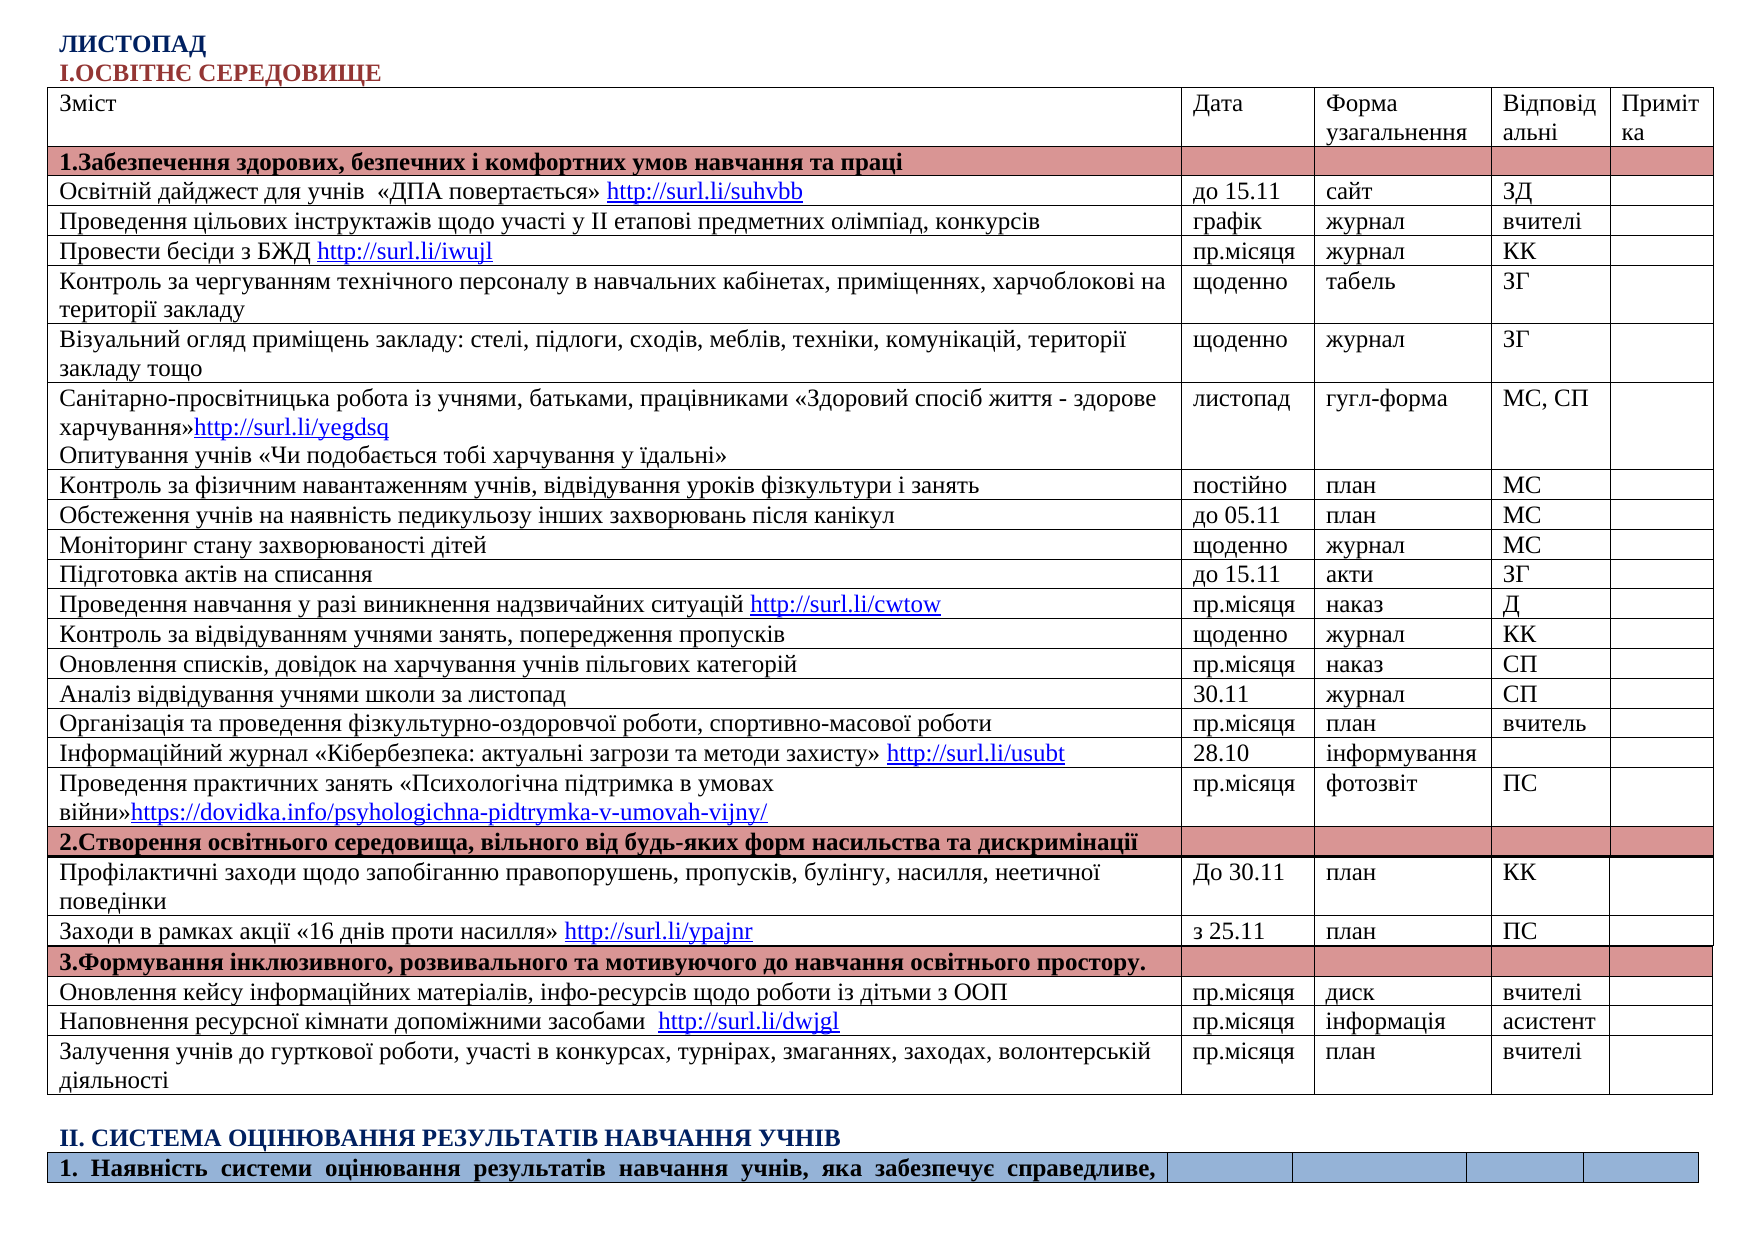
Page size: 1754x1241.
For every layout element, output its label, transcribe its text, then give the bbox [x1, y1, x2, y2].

table_cell [1315, 147, 1491, 175]
text І.ОСВІТНЄ СЕРЕДОВИЩЕ [59, 58, 1695, 87]
table_cell МС, СП [1492, 383, 1610, 469]
table_cell диск [1315, 977, 1491, 1005]
table_cell МС [1492, 470, 1610, 499]
table_header план [1315, 858, 1491, 915]
table_cell [1611, 589, 1713, 618]
table_cell наказ [1315, 589, 1491, 618]
text ЛИСТОПАД [59, 29, 1695, 58]
table_cell [1611, 530, 1713, 558]
table_cell [1492, 147, 1610, 175]
table_cell план [1315, 500, 1491, 529]
table_header [1467, 1153, 1583, 1182]
table_cell [1611, 827, 1713, 855]
table_cell 2.Створення освітнього середовища, вільного від будь-яких форм насильства та дискримінації [48, 827, 1181, 855]
table_cell [1611, 768, 1713, 826]
table_cell Санітарно-просвітницька робота із учнями, батьками, працівниками «Здоровий спосіб життя - здорове харчування»http://surl.li/yegdsq Опитування учнів «Чи подобається тобі харчування у їдальні» [48, 383, 1181, 469]
table_cell Оновлення списків, довідок на харчування учнів пільгових категорій [48, 649, 1181, 678]
table_cell вчитель [1492, 709, 1610, 737]
table_cell пр.місяця [1182, 236, 1314, 265]
table_cell [1611, 619, 1713, 648]
table_cell ЗГ [1492, 266, 1610, 323]
table_cell щоденно [1182, 619, 1314, 648]
table_cell МС [1492, 500, 1610, 529]
table_header [1182, 947, 1314, 976]
table_cell щоденно [1182, 266, 1314, 323]
table_cell 1.Забезпечення здорових, безпечних і комфортних умов навчання та праці [48, 147, 1181, 175]
table_header [1610, 858, 1713, 915]
table_cell Проведення практичних занять «Психологічна підтримка в умовах війни»https://dovidka.info/psyhologichna-pidtrymka-v-umovah-vijny/ [48, 768, 1181, 826]
table_cell Наповнення ресурсної кімнати допоміжними засобами http://surl.li/dwjgl [48, 1006, 1181, 1035]
table_cell Заходи в рамках акції «16 днів проти насилля» http://surl.li/ypajnr [48, 916, 1181, 945]
text ІІ. СИСТЕМА ОЦІНЮВАННЯ РЕЗУЛЬТАТІВ НАВЧАННЯ УЧНІВ [59, 1123, 1695, 1152]
table_header [1168, 1153, 1292, 1182]
table_cell Д [1492, 589, 1610, 618]
table_cell МС [1492, 530, 1610, 558]
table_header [48, 1153, 1167, 1182]
table_cell Моніторинг стану захворюваності дітей [48, 530, 1181, 558]
table_cell [1611, 738, 1713, 767]
table_cell з 25.11 [1182, 916, 1314, 945]
table_header Відповідальні [1492, 88, 1610, 146]
table_cell пр.місяця [1182, 1036, 1314, 1094]
table_cell [1611, 176, 1713, 205]
table_header Дата [1182, 88, 1314, 146]
table_cell СП [1492, 679, 1610, 707]
table_cell план [1315, 916, 1491, 945]
table_cell Обстеження учнів на наявність педикульозу інших захворювань після канікул [48, 500, 1181, 529]
table_cell [1611, 500, 1713, 529]
table_header КК [1492, 858, 1609, 915]
table_cell журнал [1315, 236, 1491, 265]
table_cell [1611, 709, 1713, 737]
table_header Профілактичні заходи щодо запобіганню правопорушень, пропусків, булінгу, насилля, неетичної поведінки [48, 858, 1181, 915]
table_cell журнал [1315, 324, 1491, 382]
table_cell план [1315, 1036, 1491, 1094]
table_cell план [1315, 709, 1491, 737]
table_cell акти [1315, 560, 1491, 588]
table_cell [1611, 649, 1713, 678]
table_cell інформація [1315, 1006, 1491, 1035]
table_header Зміст [48, 88, 1181, 146]
table_cell Оновлення кейсу інформаційних матеріалів, інфо-ресурсів щодо роботи із дітьми з ООП [48, 977, 1181, 1005]
table_cell [1610, 1006, 1712, 1035]
table_cell ПС [1492, 916, 1609, 945]
table_cell СП [1492, 649, 1610, 678]
table_cell сайт [1315, 176, 1491, 205]
table_cell [1611, 679, 1713, 707]
table_cell до 15.11 [1182, 176, 1314, 205]
table_cell Інформаційний журнал «Кібербезпека: актуальні загрози та методи захисту» http://surl.li/usubt [48, 738, 1181, 767]
table_cell інформування [1315, 738, 1491, 767]
table_header [1492, 947, 1609, 976]
table_cell постійно [1182, 470, 1314, 499]
table_cell Провести бесіди з БЖД http://surl.li/iwujl [48, 236, 1181, 265]
table_cell пр.місяця [1182, 649, 1314, 678]
table_cell Контроль за відвідуванням учнями занять, попередження пропусків [48, 619, 1181, 648]
table_cell [1610, 916, 1713, 945]
table_cell [1315, 827, 1491, 855]
table_cell журнал [1315, 619, 1491, 648]
table_cell Контроль за чергуванням технічного персоналу в навчальних кабінетах, приміщеннях, харчоблокові на території закладу [48, 266, 1181, 323]
table_header [1315, 947, 1491, 976]
table_cell щоденно [1182, 324, 1314, 382]
table_cell Залучення учнів до гурткової роботи, участі в конкурсах, турнірах, змаганнях, заходах, волонтерській діяльності [48, 1036, 1181, 1094]
table_cell журнал [1315, 206, 1491, 235]
table_cell [1611, 560, 1713, 588]
table_header До 30.11 [1182, 858, 1314, 915]
table_cell Освітній дайджест для учнів «ДПА повертається» http://surl.li/suhvbb [48, 176, 1181, 205]
table_cell [1610, 977, 1712, 1005]
table_cell журнал [1315, 530, 1491, 558]
table_cell [1611, 147, 1713, 175]
table_cell план [1315, 470, 1491, 499]
table_cell Аналіз відвідування учнями школи за листопад [48, 679, 1181, 707]
table_cell фотозвіт [1315, 768, 1491, 826]
table_cell [1611, 324, 1713, 382]
table_cell [1610, 1036, 1712, 1094]
table_cell [1611, 266, 1713, 323]
table_cell ПС [1492, 768, 1610, 826]
table_cell 30.11 [1182, 679, 1314, 707]
table_cell вчителі [1492, 977, 1609, 1005]
table_cell 28.10 [1182, 738, 1314, 767]
table_cell ЗД [1492, 176, 1610, 205]
table_cell Проведення цільових інструктажів щодо участі у ІІ етапові предметних олімпіад, конкурсів [48, 206, 1181, 235]
table_cell пр.місяця [1182, 1006, 1314, 1035]
table_cell Контроль за фізичним навантаженням учнів, відвідування уроків фізкультури і занять [48, 470, 1181, 499]
table_cell Проведення навчання у разі виникнення надзвичайних ситуацій http://surl.li/cwtow [48, 589, 1181, 618]
table_cell листопад [1182, 383, 1314, 469]
table_header 3.Формування інклюзивного, розвивального та мотивуючого до навчання освітнього простору. [48, 947, 1181, 976]
table_cell вчителі [1492, 1036, 1609, 1094]
table_cell асистент [1492, 1006, 1609, 1035]
table_cell Організація та проведення фізкультурно-оздоровчої роботи, спортивно-масової роботи [48, 709, 1181, 737]
table_cell КК [1492, 236, 1610, 265]
table_cell [1492, 738, 1610, 767]
table_cell [1611, 470, 1713, 499]
table_cell пр.місяця [1182, 709, 1314, 737]
table_cell пр.місяця [1182, 589, 1314, 618]
table_cell до 05.11 [1182, 500, 1314, 529]
table_cell ЗГ [1492, 560, 1610, 588]
table_cell КК [1492, 619, 1610, 648]
table_cell [1182, 827, 1314, 855]
table_cell щоденно [1182, 530, 1314, 558]
table_cell пр.місяця [1182, 977, 1314, 1005]
table_cell вчителі [1492, 206, 1610, 235]
table_cell [1611, 383, 1713, 469]
table_header Примітка [1611, 88, 1713, 146]
table_cell до 15.11 [1182, 560, 1314, 588]
table_cell журнал [1315, 679, 1491, 707]
table_header [1293, 1153, 1466, 1182]
table_cell гугл-форма [1315, 383, 1491, 469]
table_header [1584, 1153, 1698, 1182]
table_cell графік [1182, 206, 1314, 235]
table_header Форма узагальнення [1315, 88, 1491, 146]
table_cell [1182, 147, 1314, 175]
table_cell [1611, 206, 1713, 235]
table_cell пр.місяця [1182, 768, 1314, 826]
table_cell ЗГ [1492, 324, 1610, 382]
table_cell Візуальний огляд приміщень закладу: стелі, підлоги, сходів, меблів, техніки, комунікацій, території закладу тощо [48, 324, 1181, 382]
table_cell [1611, 236, 1713, 265]
table_cell наказ [1315, 649, 1491, 678]
table_cell Підготовка актів на списання [48, 560, 1181, 588]
table_cell [1492, 827, 1610, 855]
table_header [1610, 947, 1712, 976]
table_cell табель [1315, 266, 1491, 323]
